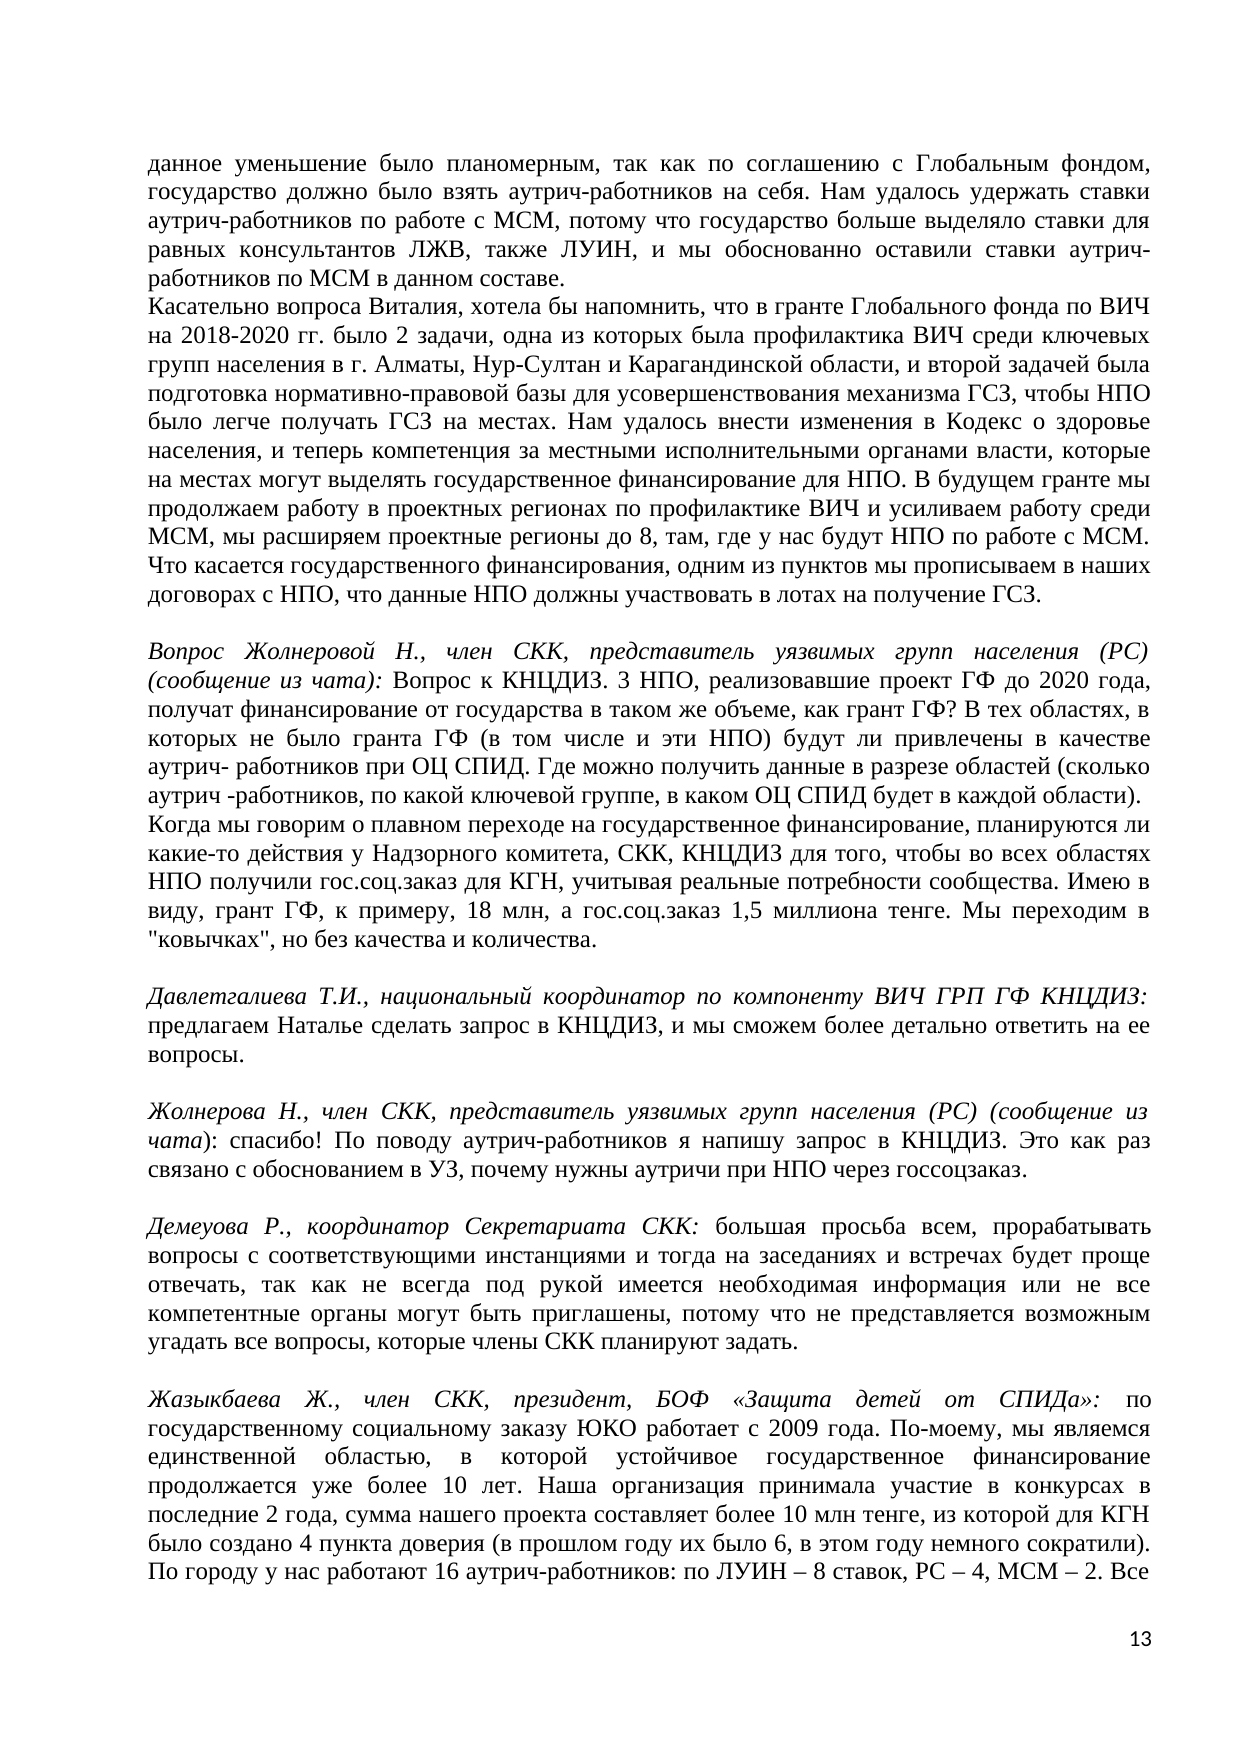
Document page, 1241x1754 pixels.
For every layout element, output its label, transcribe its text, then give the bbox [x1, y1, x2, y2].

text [148, 1384, 1152, 1585]
text Демеуова Р., координатор Секретариата СКК: большая просьба всем, прорабатывать вопросы с соответствующими инстанциями и тогда на заседаниях и встречах будет проще отвечать, так как не всегда под рукой имеется необходимая информация или не все компетентные органы могут быть приглашены, потому что не представляется возможным угадать все вопросы, которые члены СКК планируют задать. [148, 1211, 1152, 1355]
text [148, 148, 1152, 291]
text Касательно вопроса Виталия, хотела бы напомнить, что в гранте Глобального фонда по ВИЧ на 2018-2020 гг. было 2 задачи, одна из которых была профилактика ВИЧ среди ключевых групп населения в г. Алматы, Нур-Султан и Карагандинской области, и второй задачей была подготовка нормативно-правовой базы для усовершенствования механизма ГСЗ, чтобы НПО было легче получать ГСЗ на местах. Нам удалось внести изменения в Кодекс о здоровье населения, и теперь компетенция за местными исполнительными органами власти, которые на местах могут выделять государственное финансирование для НПО. В будущем гранте мы продолжаем работу в проектных регионах по профилактике ВИЧ и усиливаем работу среди МСМ, мы расширяем проектные регионы до 8, там, где у нас будут НПО по работе с МСМ. Что касается государственного финансирования, одним из пунктов мы прописываем в наших договорах с НПО, что данные НПО должны участвовать в лотах на получение ГСЗ. [148, 291, 1152, 608]
text Вопрос Жолнеровой Н., член СКК, представитель уязвимых групп населения (РС) (сообщение из чата): Вопрос к КНЦДИЗ. 3 НПО, реализовавшие проект ГФ до 2020 года, получат финансирование от государства в таком же объеме, как грант ГФ? В тех областях, в которых не было гранта ГФ (в том числе и эти НПО) будут ли привлечены в качестве аутрич- работников при ОЦ СПИД. Где можно получить данные в разрезе областей (сколько аутрич -работников, по какой ключевой группе, в каком ОЦ СПИД будет в каждой области). [148, 636, 1152, 809]
text Жолнерова Н., член СКК, представитель уязвимых групп населения (РС) (сообщение из чата): спасибо! По поводу аутрич-работников я напишу запрос в КНЦДИЗ. Это как раз связано с обоснованием в УЗ, почему нужны аутричи при НПО через госсоцзаказ. [148, 1096, 1152, 1183]
text Когда мы говорим о плавном переходе на государственное финансирование, планируются ли какие-то действия у Надзорного комитета, СКК, КНЦДИЗ для того, чтобы во всех областях НПО получили гос.соц.заказ для КГН, учитывая реальные потребности сообщества. Имею в виду, грант ГФ, к примеру, 18 млн, а гос.соц.заказ 1,5 миллиона тенге. Мы переходим в "ковычках", но без качества и количества. [148, 809, 1152, 953]
text Давлетгалиева Т.И., национальный координатор по компоненту ВИЧ ГРП ГФ КНЦДИЗ: предлагаем Наталье сделать запрос в КНЦДИЗ, и мы сможем более детально ответить на ее вопросы. [148, 981, 1152, 1068]
